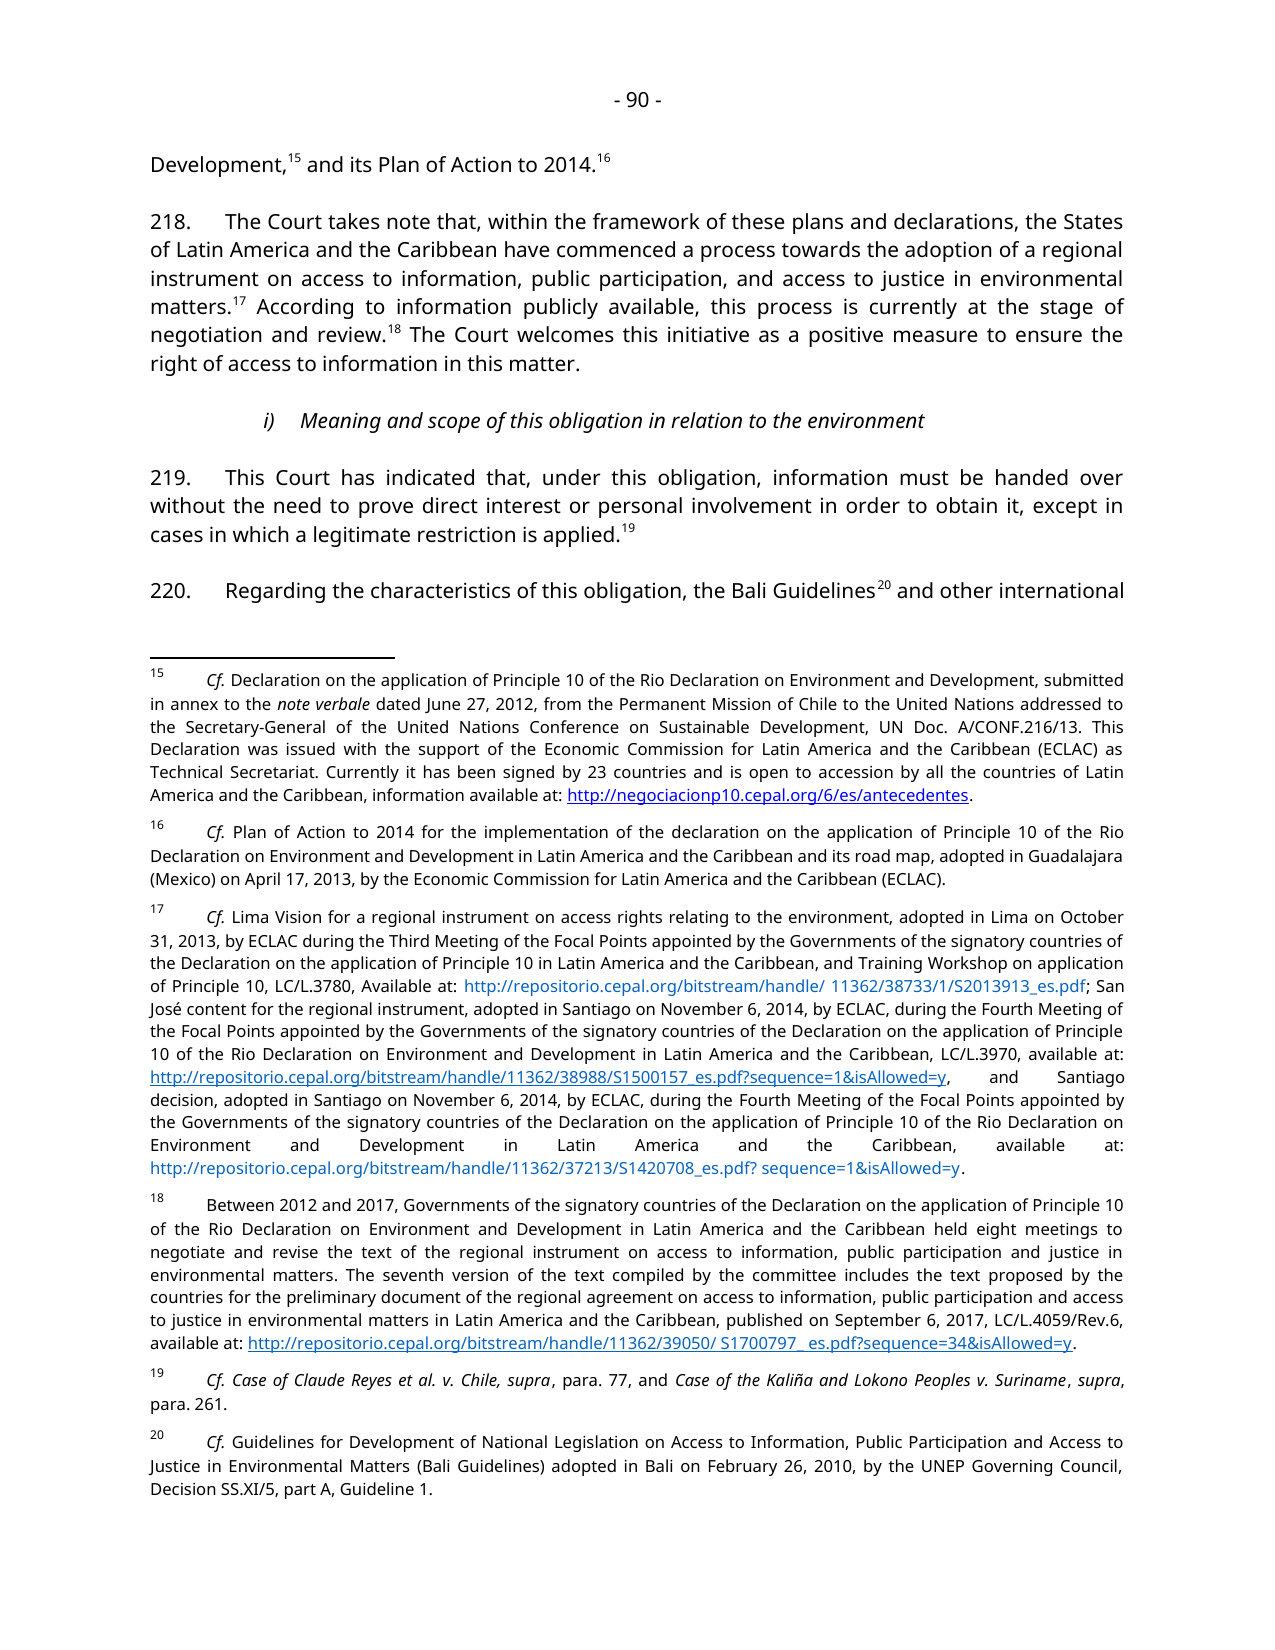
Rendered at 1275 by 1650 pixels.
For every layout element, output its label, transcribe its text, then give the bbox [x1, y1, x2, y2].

list This Court has indicated that, under this obligation, information must be handed over without the need to prove direct interest or personal involvement in order to obtain it, except in cases in which a legitimate restriction is applied. [150, 463, 1125, 548]
list The Court takes note that, within the framework of these plans and declarations, the States of Latin America and the Caribbean have commenced a process towards the adoption of a regional instrument on access to information, public participation, and access to justice in environmental matters. According to information publicly available, this process is currently at the stage of negotiation and review. The Court welcomes this initiative as a positive measure to ensure the right of access to information in this matter. [150, 207, 1125, 377]
list Regarding the characteristics of this obligation, the Bali Guidelines and other international instruments establish that access to environmental information should be affordable, effective and timely. [150, 577, 1125, 605]
list Meaning and scope of this obligation in relation to the environment [263, 406, 1125, 434]
